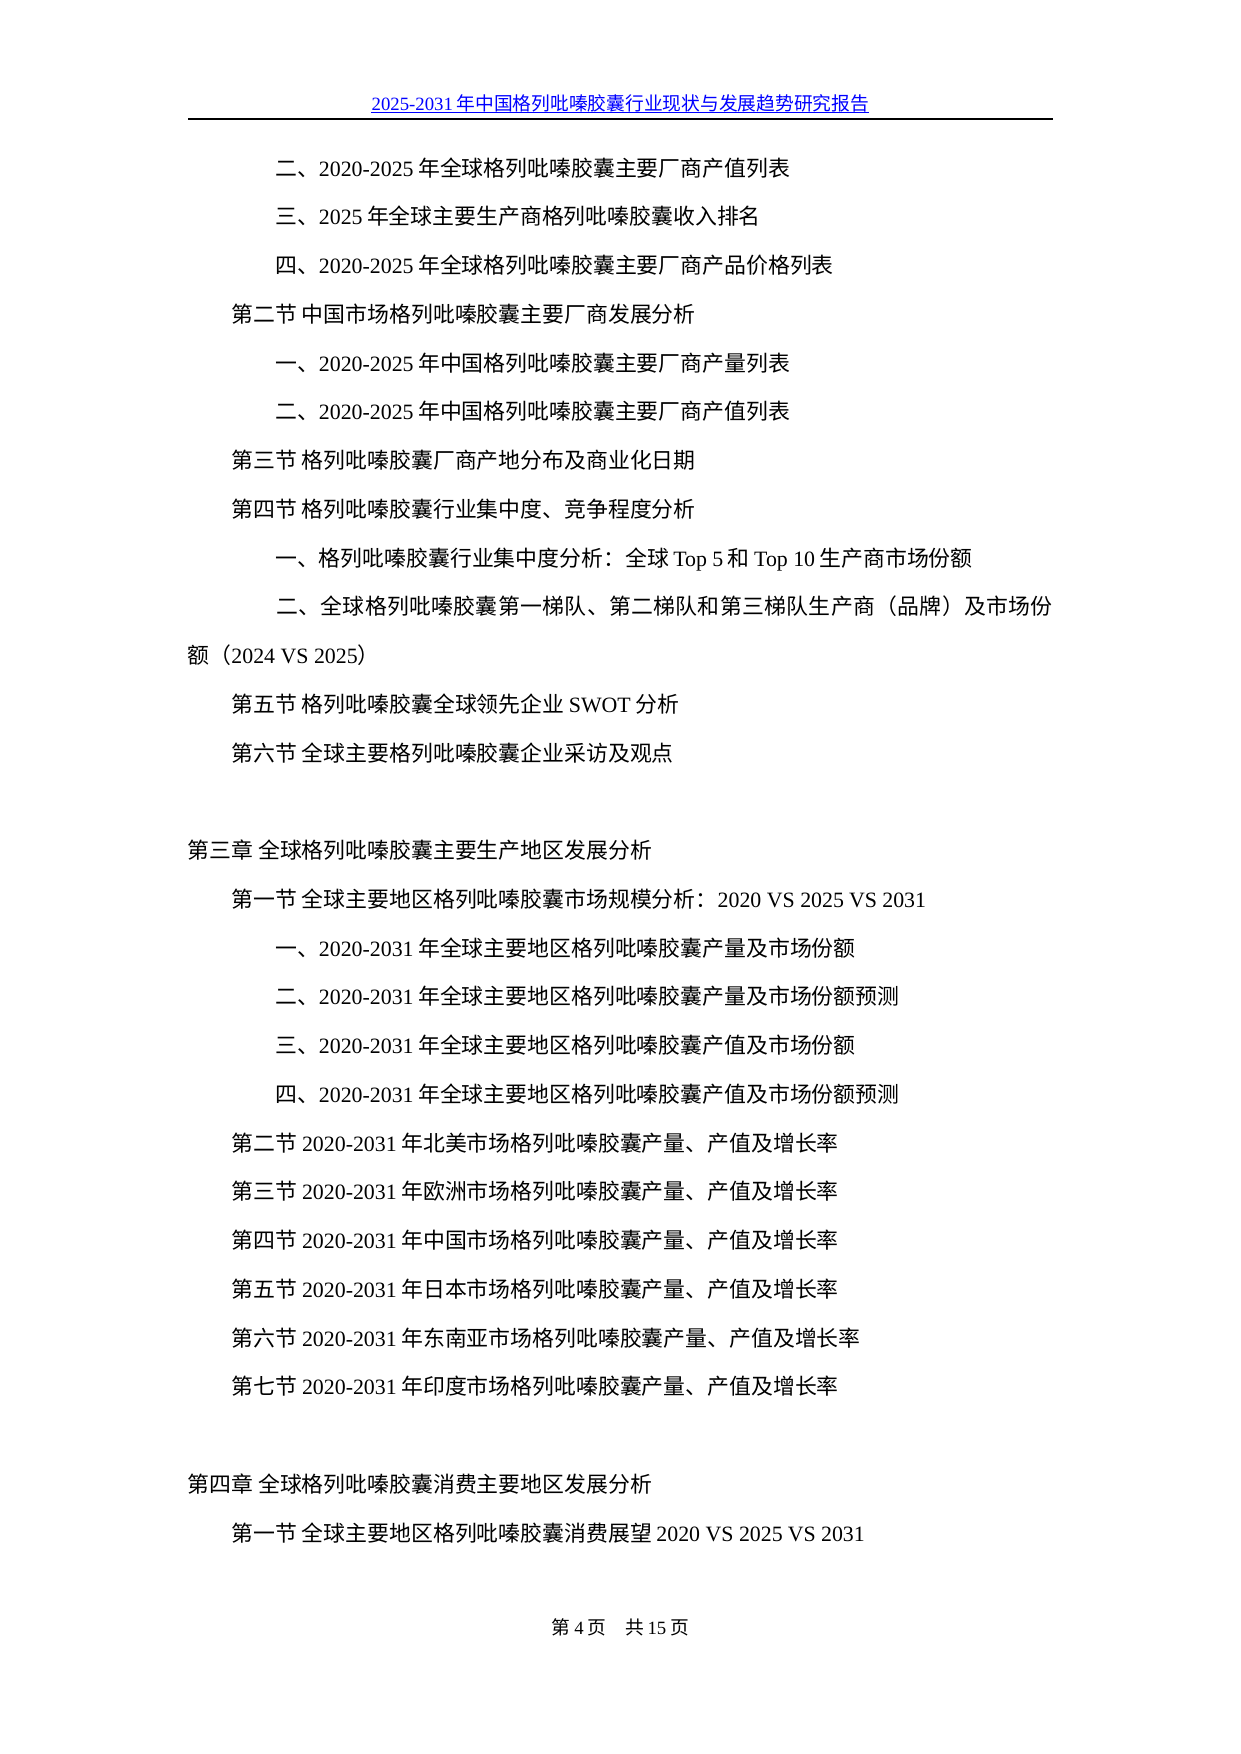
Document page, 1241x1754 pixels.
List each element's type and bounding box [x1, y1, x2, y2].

text [187, 150, 1053, 1548]
